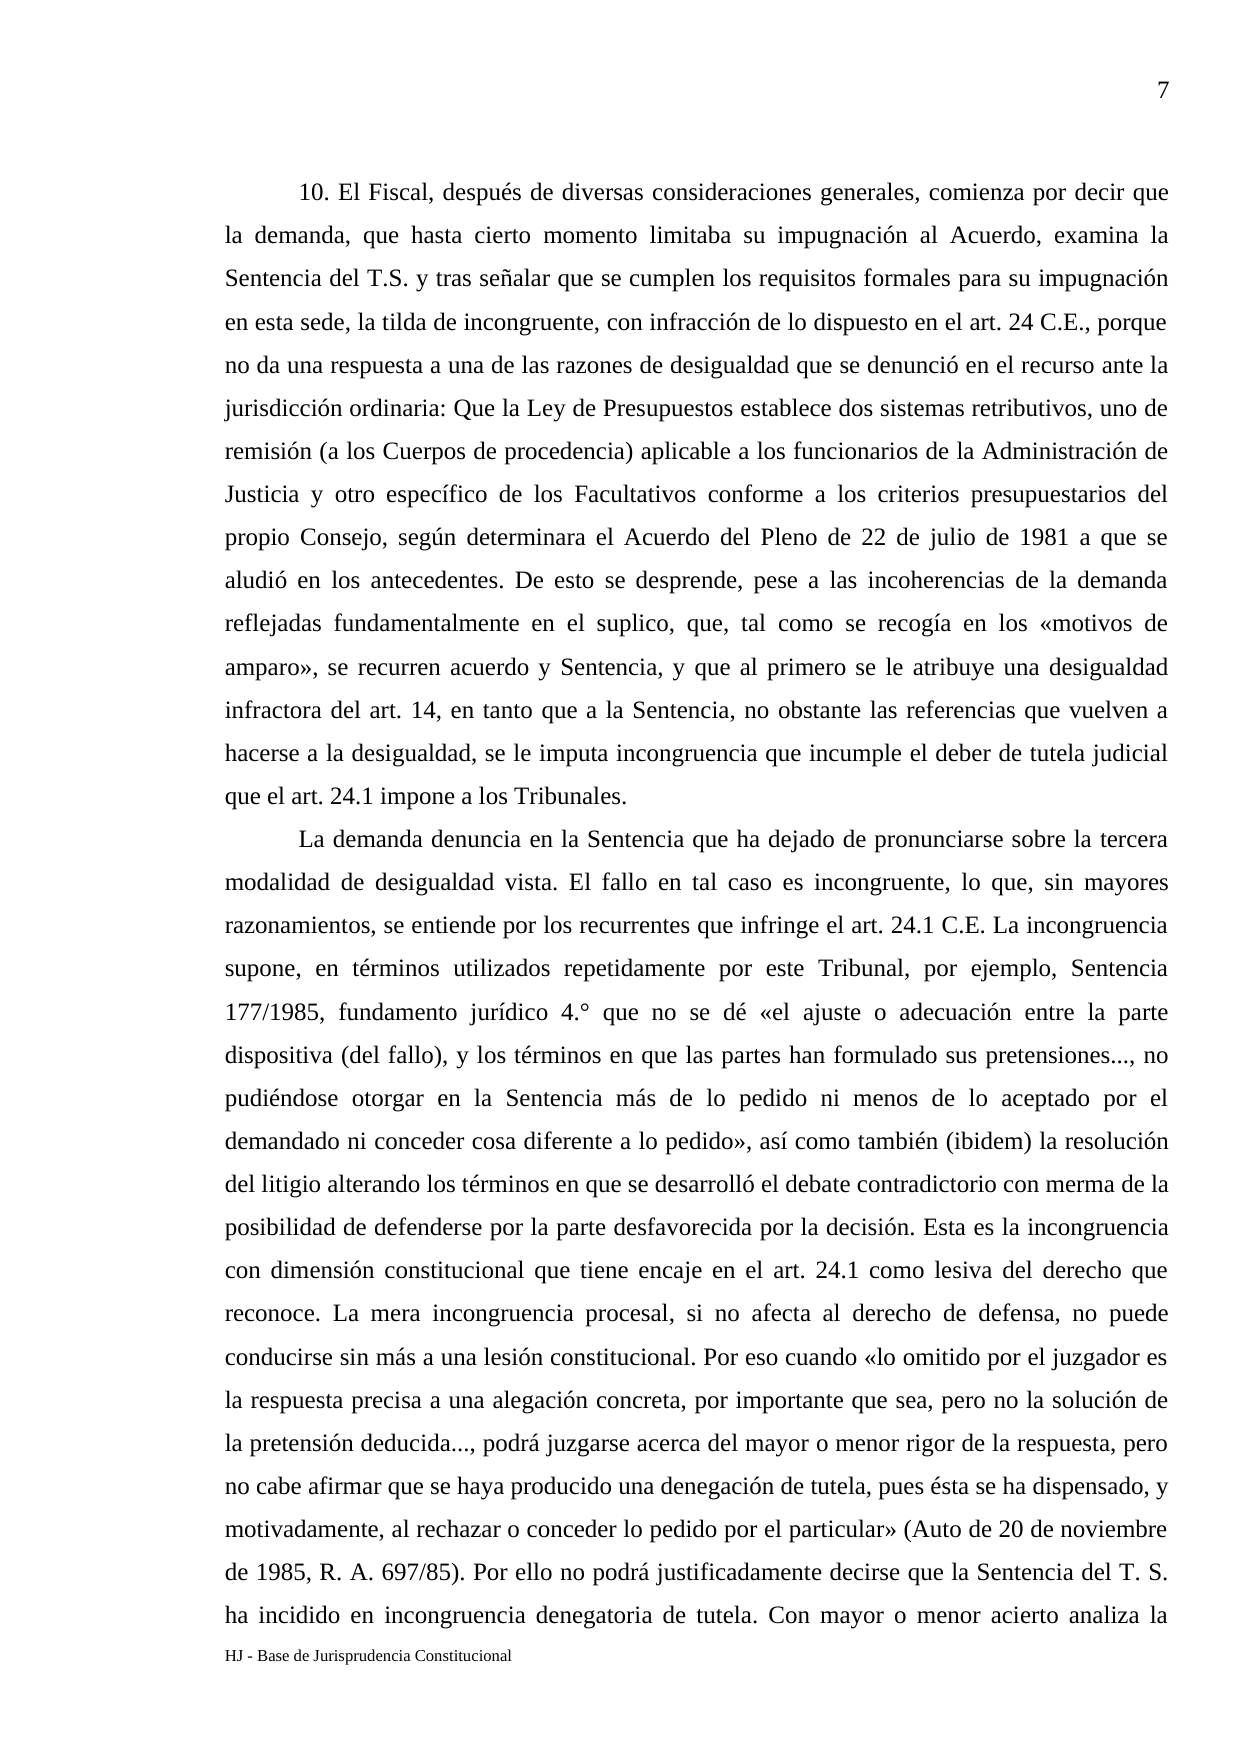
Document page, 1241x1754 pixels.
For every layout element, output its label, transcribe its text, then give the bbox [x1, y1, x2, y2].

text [224, 824, 1169, 1629]
text 10. El Fiscal, después de diversas consideraciones generales, comienza por decir que la demanda, que hasta cierto momento limitaba su impugnación al Acuerdo, examina la Sentencia del T.S. y tras señalar que se cumplen los requisitos formales para su impugnación en esta sede, la tilda de incongruente, con infracción de lo dispuesto en el art. 24 C.E., porque no da una respuesta a una de las razones de desigualdad que se denunció en el recurso ante la jurisdicción ordinaria: Que la Ley de Presupuestos establece dos sistemas retributivos, uno de remisión (a los Cuerpos de procedencia) aplicable a los funcionarios de la Administración de Justicia y otro específico de los Facultativos conforme a los criterios presupuestarios del propio Consejo, según determinara el Acuerdo del Pleno de 22 de julio de 1981 a que se aludió en los antecedentes. De esto se desprende, pese a las incoherencias de la demanda reflejadas fundamentalmente en el suplico, que, tal como se recogía en los «motivos de amparo», se recurren acuerdo y Sentencia, y que al primero se le atribuye una desigualdad infractora del art. 14, en tanto que a la Sentencia, no obstante las referencias que vuelven a hacerse a la desigualdad, se le imputa incongruencia que incumple el deber de tutela judicial que el art. 24.1 impone a los Tribunales. [224, 177, 1169, 810]
